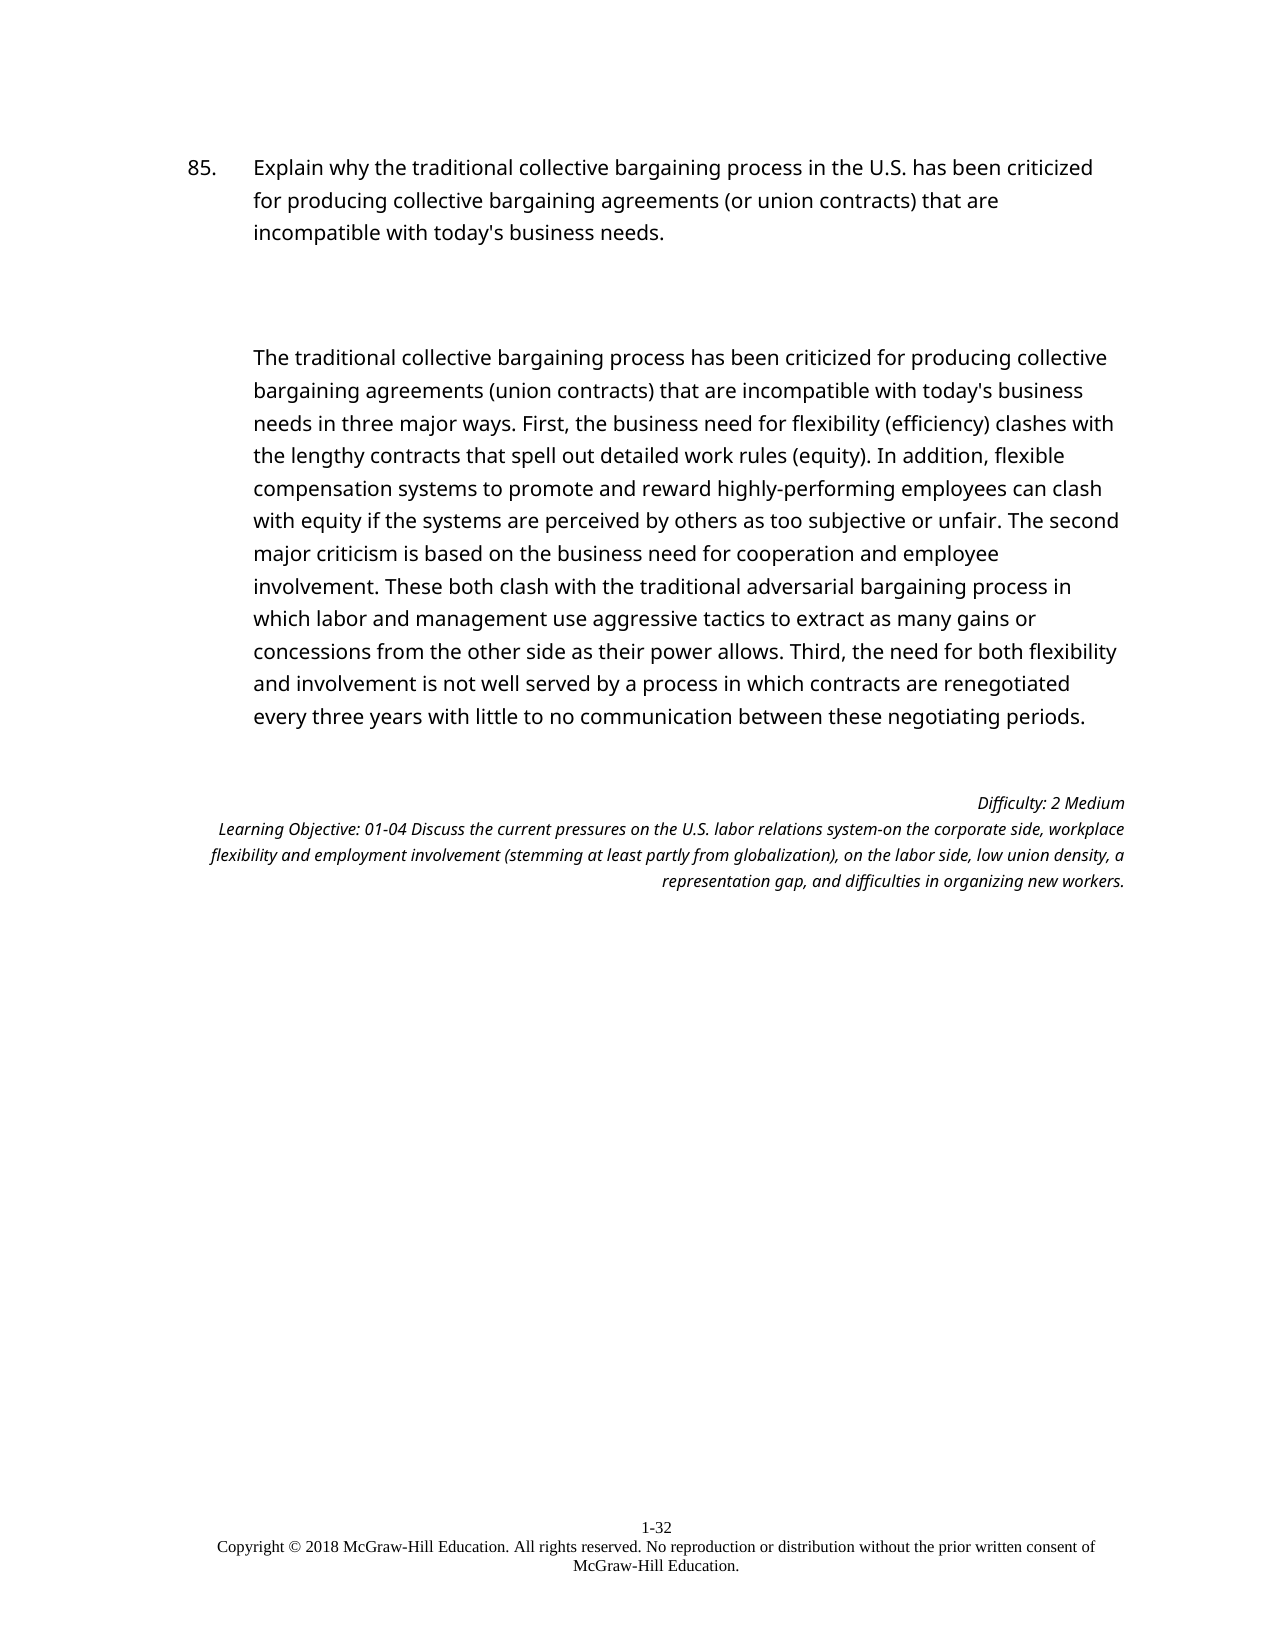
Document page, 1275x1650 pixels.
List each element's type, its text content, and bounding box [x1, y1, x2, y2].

table_header Explain why the traditional collective bargaining process in the U.S. has been criticized for producing collective bargaining agreements (or union contracts) that are incompatible with today's business needs. The traditional collective bargaining process has been criticized for producing collective bargaining agreements (union contracts) that are incompatible with today's business needs in three major ways. First, the business need for flexibility (efficiency) clashes with the lengthy contracts that spell out detailed work rules (equity). In addition, flexible compensation systems to promote and reward highly-performing employees can clash with equity if the systems are perceived by others as too subjective or unfair. The second major criticism is based on the business need for cooperation and employee involvement. These both clash with the traditional adversarial bargaining process in which labor and management use aggressive tactics to extract as many gains or concessions from the other side as their power allows. Third, the need for both flexibility and involvement is not well served by a process in which contracts are renegotiated every three years with little to no communication between these negotiating periods. [253, 153, 1125, 762]
table_header Difficulty: 2 Medium Learning Objective: 01-04 Discuss the current pressures on the U.S. labor relations system-on the corporate side, workplace flexibility and employment involvement (stemming at least partly from globalization), on the labor side, low union density, a representation gap, and difficulties in organizing new workers. [188, 791, 1125, 928]
table_header 85. [188, 153, 253, 762]
